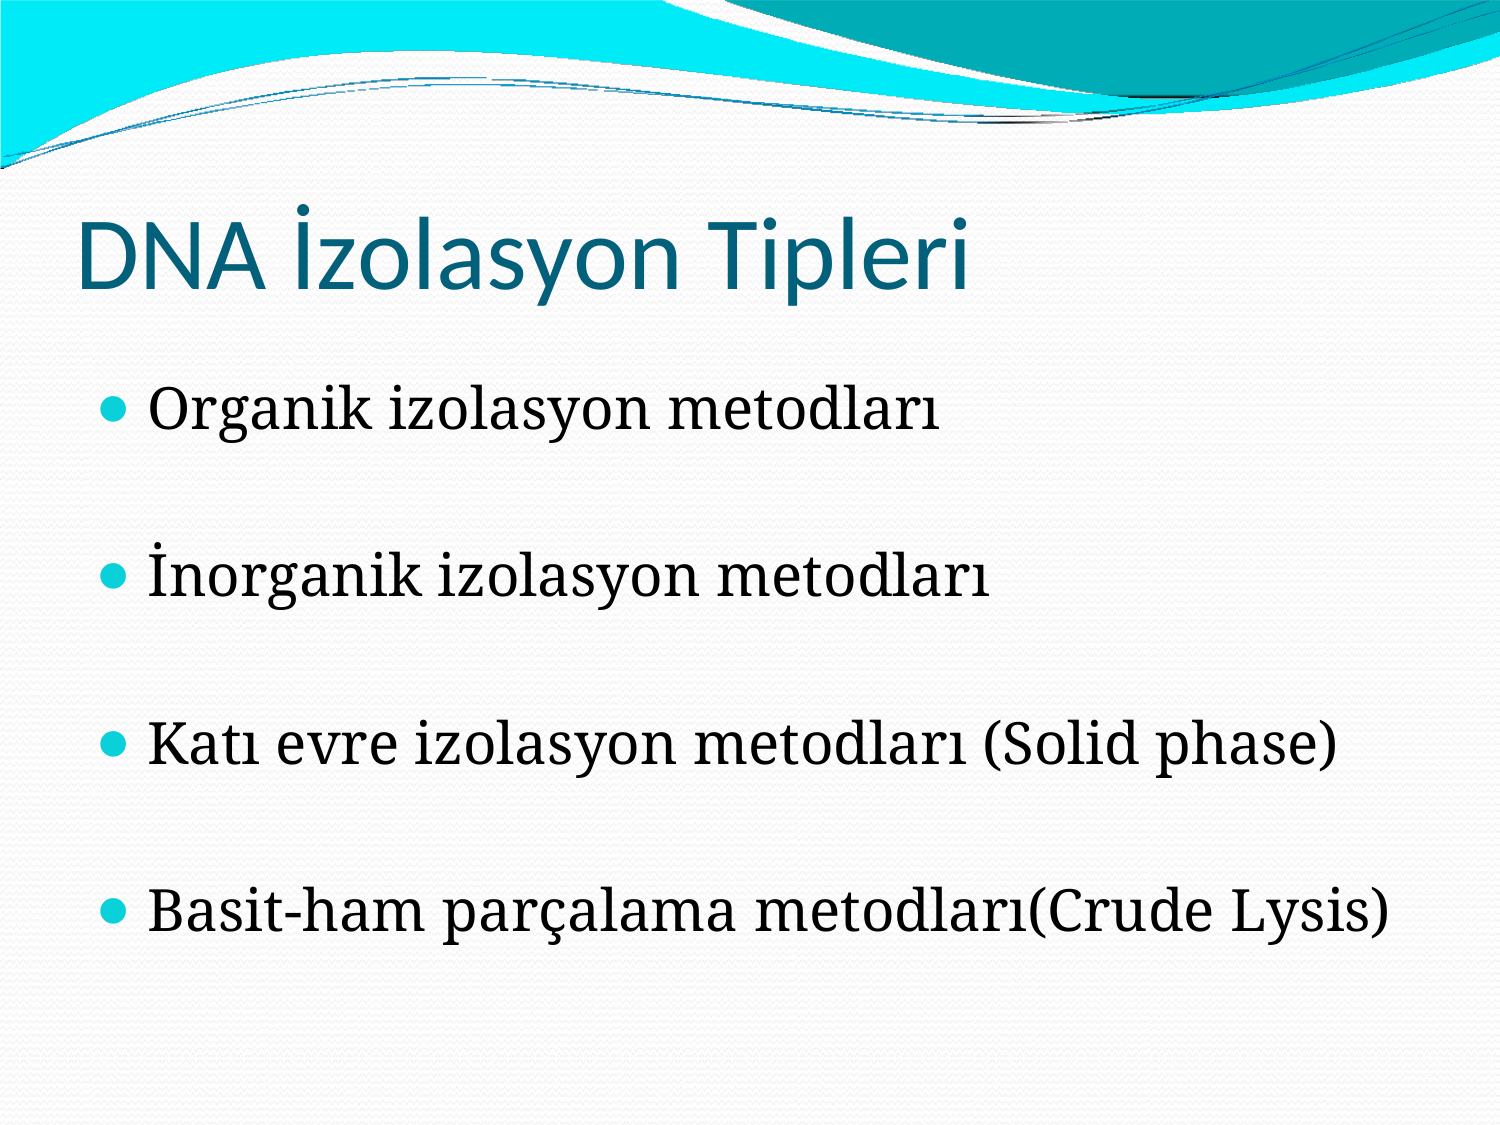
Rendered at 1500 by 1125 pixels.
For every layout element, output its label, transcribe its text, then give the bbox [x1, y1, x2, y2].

list Organik izolasyon metodları [90, 367, 1500, 446]
picture [0, 0, 1500, 1125]
subtitle DNA İzolasyon Tipleri [75, 197, 1500, 313]
list İnorganik izolasyon metodları [90, 534, 1500, 614]
list Katı evre izolasyon metodları (Solid phase) [90, 702, 1500, 781]
list Basit-ham parçalama metodları(Crude Lysis) [90, 869, 1500, 948]
